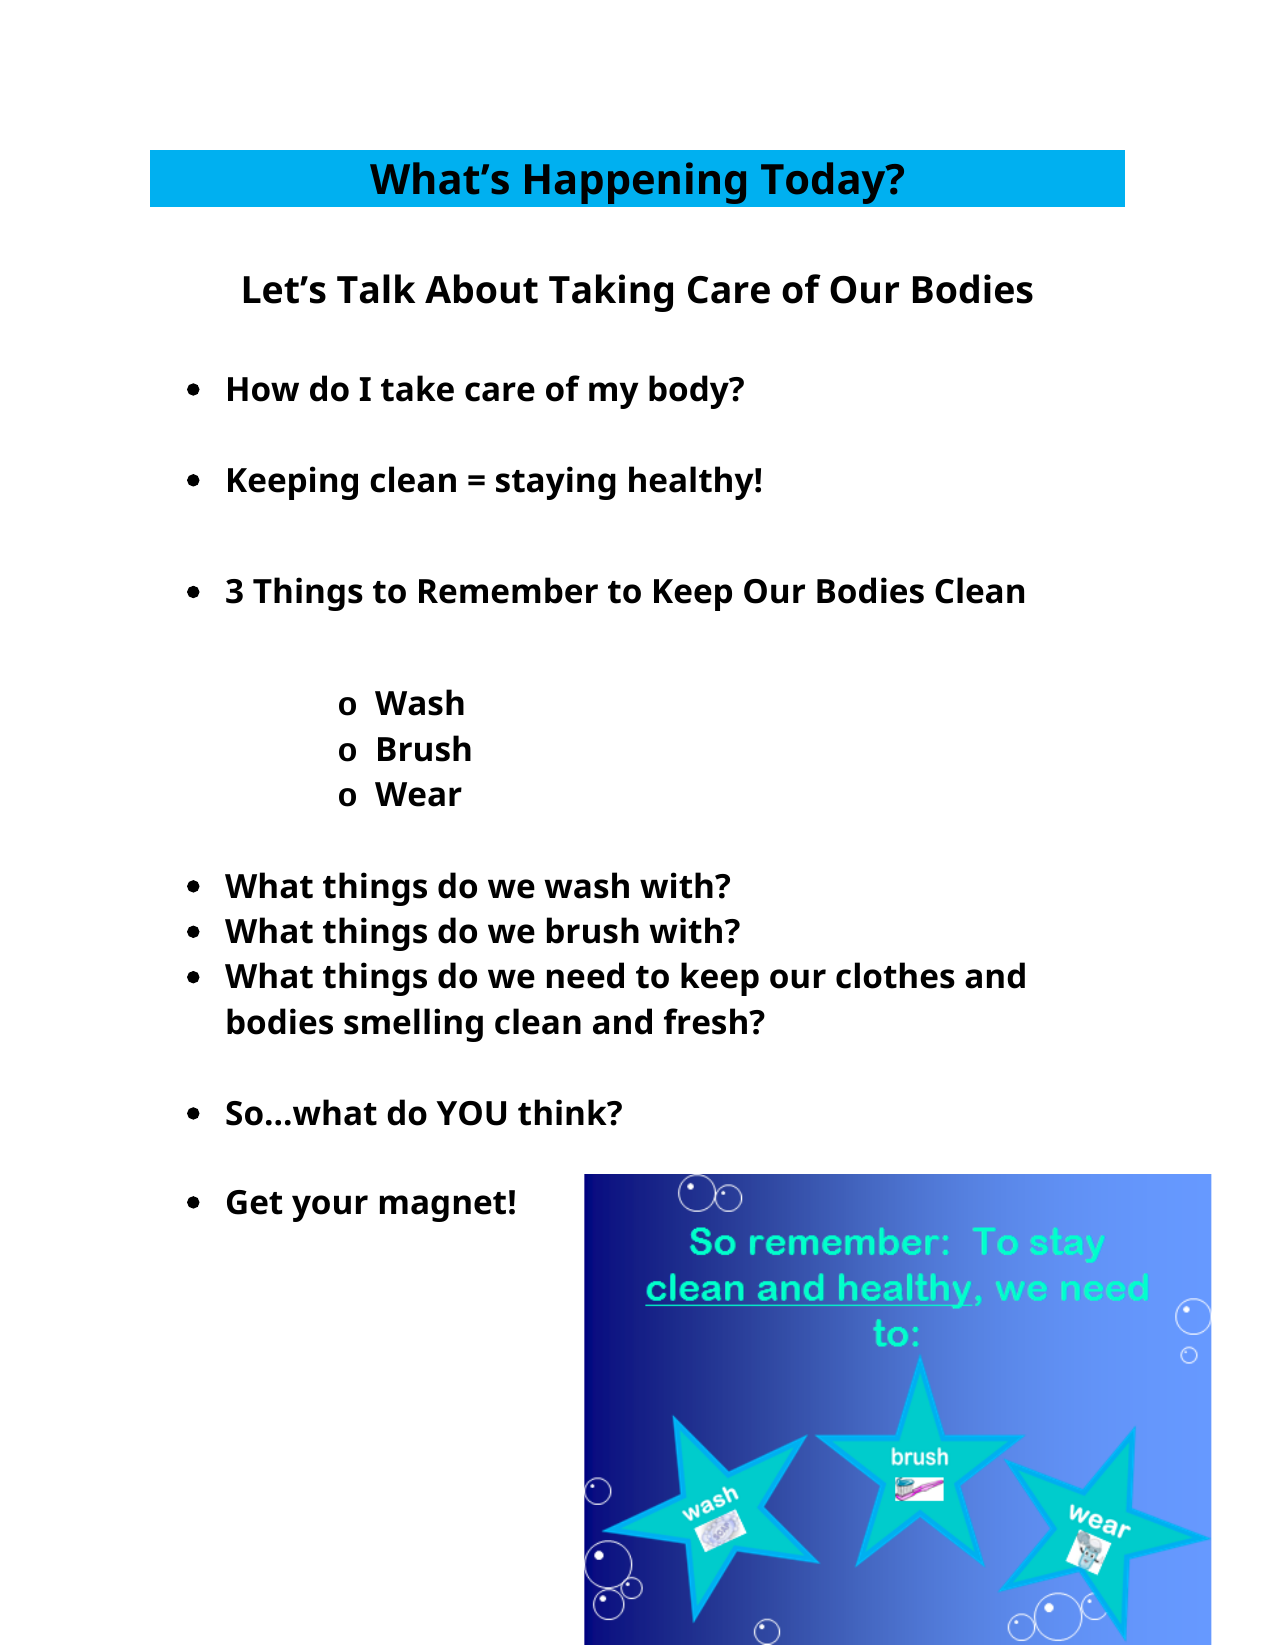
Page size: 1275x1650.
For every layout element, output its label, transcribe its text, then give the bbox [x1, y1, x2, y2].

list 3 Things to Remember to Keep Our Bodies Clean [187, 568, 1125, 613]
list Wear [337, 771, 1125, 817]
list Wash [337, 680, 1125, 726]
list Keeping clean = staying healthy! [187, 456, 1125, 502]
list Get your magnet! [187, 1178, 584, 1224]
text Let’s Talk About Taking Care of Our Bodies [150, 263, 1125, 314]
list What things do we wash with? [187, 862, 1125, 908]
list How do I take care of my body? [187, 366, 1125, 411]
list Brush [337, 726, 1125, 771]
list What things do we need to keep our clothes and bodies smelling clean and fresh? [187, 953, 1125, 1044]
picture [584, 1174, 1212, 1645]
list So…what do YOU think? [187, 1089, 1125, 1135]
list What things do we brush with? [187, 908, 1125, 953]
text What’s Happening Today? [150, 150, 1125, 207]
